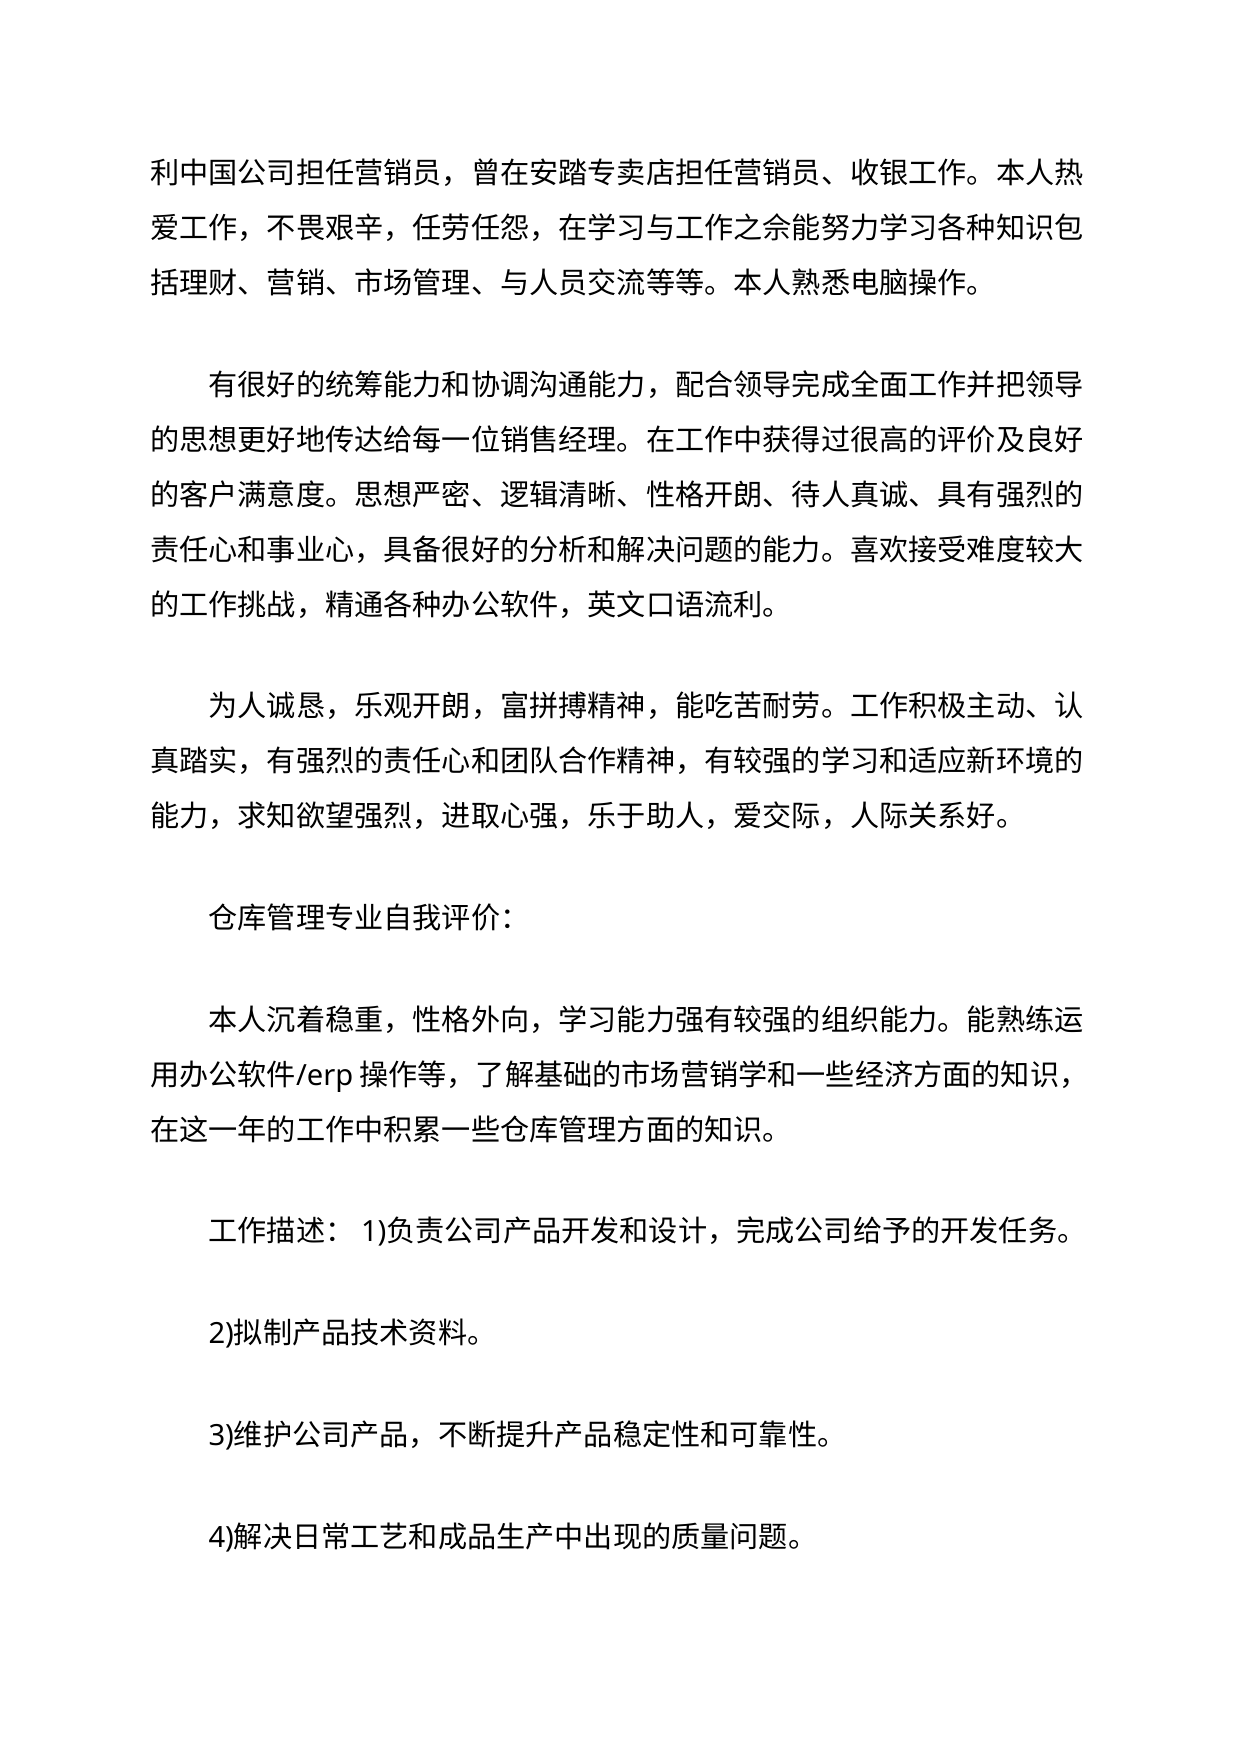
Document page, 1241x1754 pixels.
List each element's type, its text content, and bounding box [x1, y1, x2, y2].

text 本人沉着稳重，性格外向，学习能力强有较强的组织能力。能熟练运用办公软件/erp操作等，了解基础的市场营销学和一些经济方面的知识，在这一年的工作中积累一些仓库管理方面的知识。 [150, 996, 1090, 1148]
text 为人诚恳，乐观开朗，富拼搏精神，能吃苦耐劳。工作积极主动、认真踏实，有强烈的责任心和团队合作精神，有较强的学习和适应新环境的能力，求知欲望强烈，进取心强，乐于助人，爱交际，人际关系好。 [150, 683, 1090, 835]
text 2)拟制产品技术资料。 [150, 1310, 1090, 1352]
text 工作描述： 1)负责公司产品开发和设计，完成公司给予的开发任务。 [150, 1208, 1090, 1250]
text 3)维护公司产品，不断提升产品稳定性和可靠性。 [150, 1412, 1090, 1454]
text 有很好的统筹能力和协调沟通能力，配合领导完成全面工作并把领导的思想更好地传达给每一位销售经理。在工作中获得过很高的评价及良好的客户满意度。思想严密、逻辑清晰、性格开朗、待人真诚、具有强烈的责任心和事业心，具备很好的分析和解决问题的能力。喜欢接受难度较大的工作挑战，精通各种办公软件，英文口语流利。 [150, 362, 1090, 623]
text 仓库管理专业自我评价： [150, 894, 1090, 937]
text 4)解决日常工艺和成品生产中出现的质量问题。 [150, 1514, 1090, 1556]
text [150, 150, 1090, 302]
